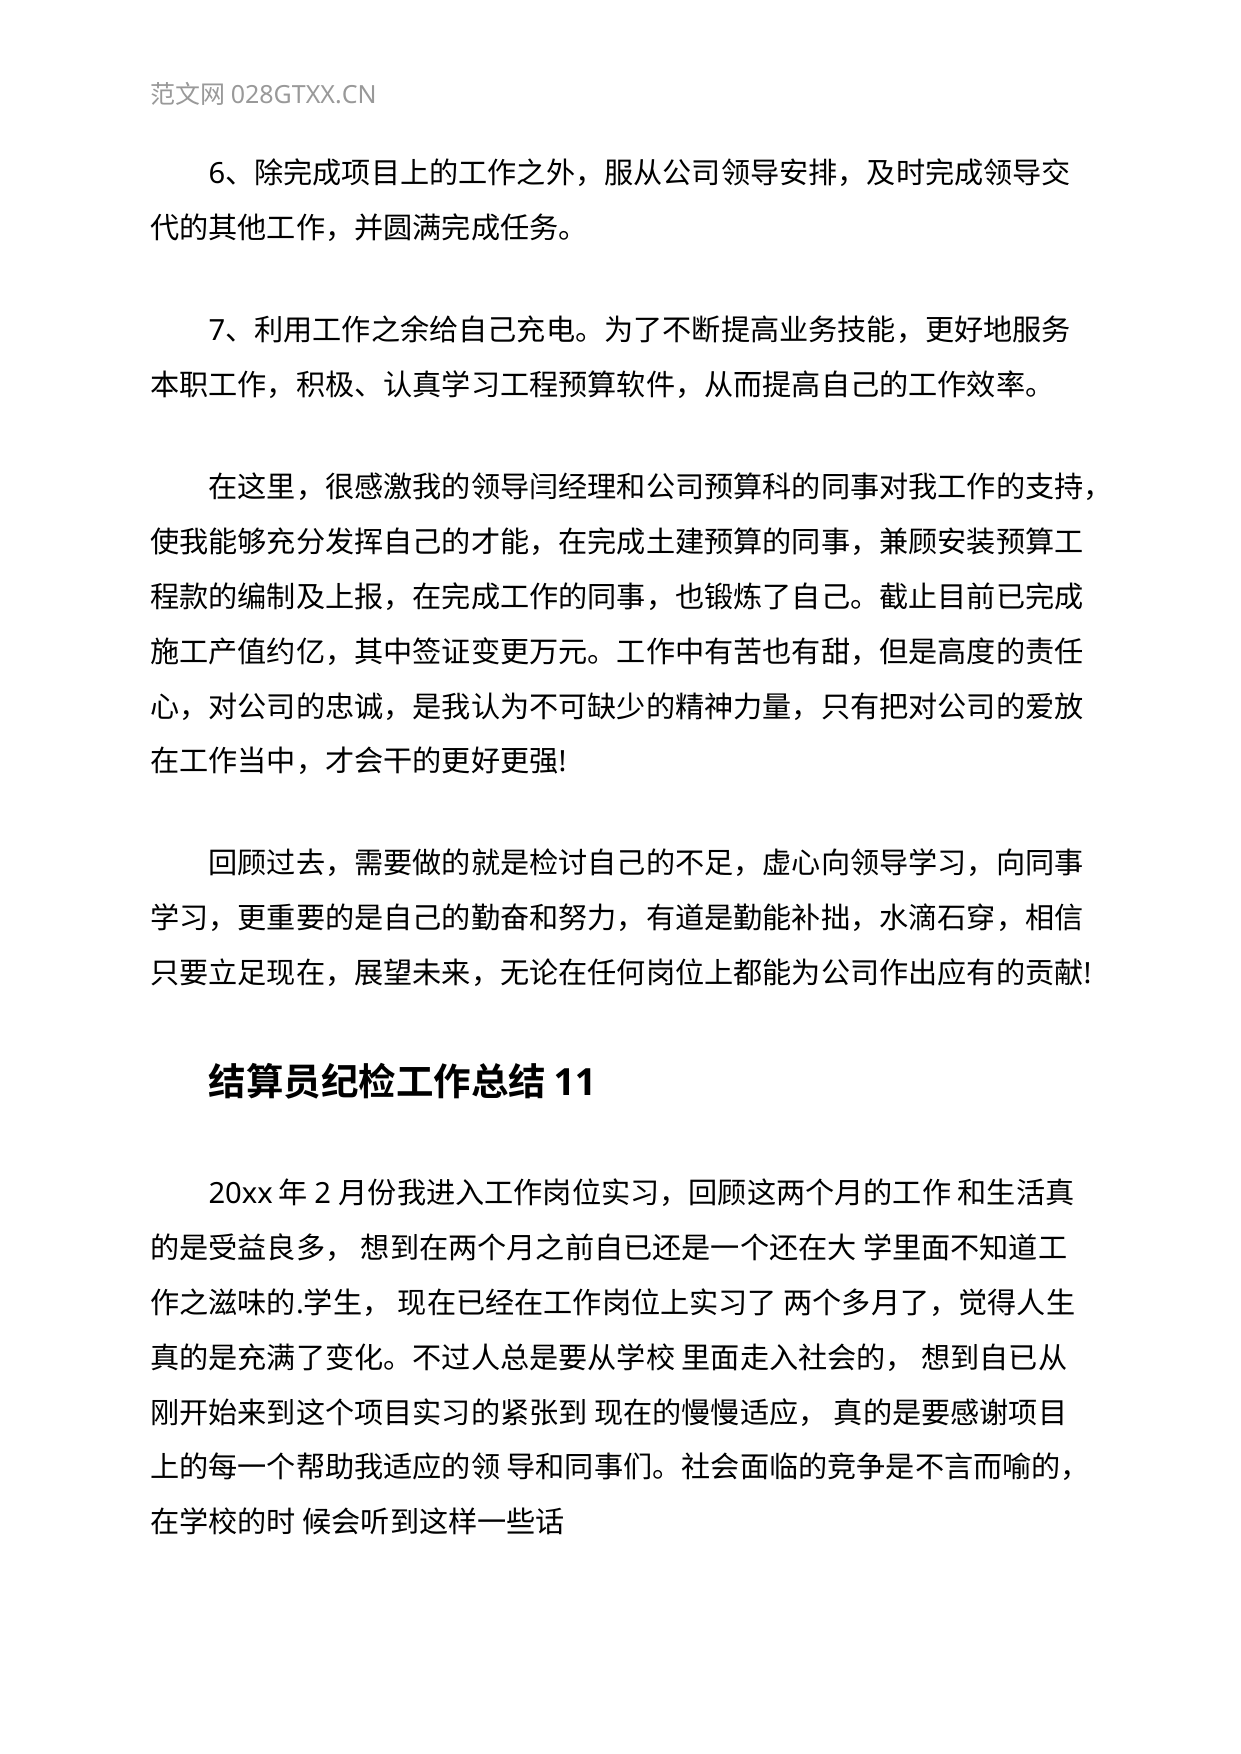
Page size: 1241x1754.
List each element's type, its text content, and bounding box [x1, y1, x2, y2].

text 6、除完成项目上的工作之外，服从公司领导安排，及时完成领导交代的其他工作，并圆满完成任务。 [150, 150, 1090, 247]
text 20xx年 2 月份我进入工作岗位实习，回顾这两个月的工作 和生活真的是受益良多， 想到在两个月之前自已还是一个还在大 学里面不知道工作之滋味的.学生， 现在已经在工作岗位上实习了 两个多月了，觉得人生真的是充满了变化。不过人总是要从学校 里面走入社会的， 想到自已从刚开始来到这个项目实习的紧张到 现在的慢慢适应， 真的是要感谢项目上的每一个帮助我适应的领 导和同事们。社会面临的竞争是不言而喻的，在学校的时 候会听到这样一些话 [150, 1169, 1090, 1541]
text 在这里，很感激我的领导闫经理和公司预算科的同事对我工作的支持，使我能够充分发挥自己的才能，在完成土建预算的同事，兼顾安装预算工程款的编制及上报，在完成工作的同事，也锻炼了自己。截止目前已完成施工产值约亿，其中签证变更万元。工作中有苦也有甜，但是高度的责任心，对公司的忠诚，是我认为不可缺少的精神力量，只有把对公司的爱放在工作当中，才会干的更好更强! [150, 463, 1090, 780]
text 结算员纪检工作总结11 [150, 1052, 1090, 1106]
text 回顾过去，需要做的就是检讨自己的不足，虚心向领导学习，向同事学习，更重要的是自己的勤奋和努力，有道是勤能补拙，水滴石穿，相信只要立足现在，展望未来，无论在任何岗位上都能为公司作出应有的贡献! [150, 840, 1090, 992]
text 7、利用工作之余给自己充电。为了不断提高业务技能，更好地服务本职工作，积极、认真学习工程预算软件，从而提高自己的工作效率。 [150, 307, 1090, 404]
